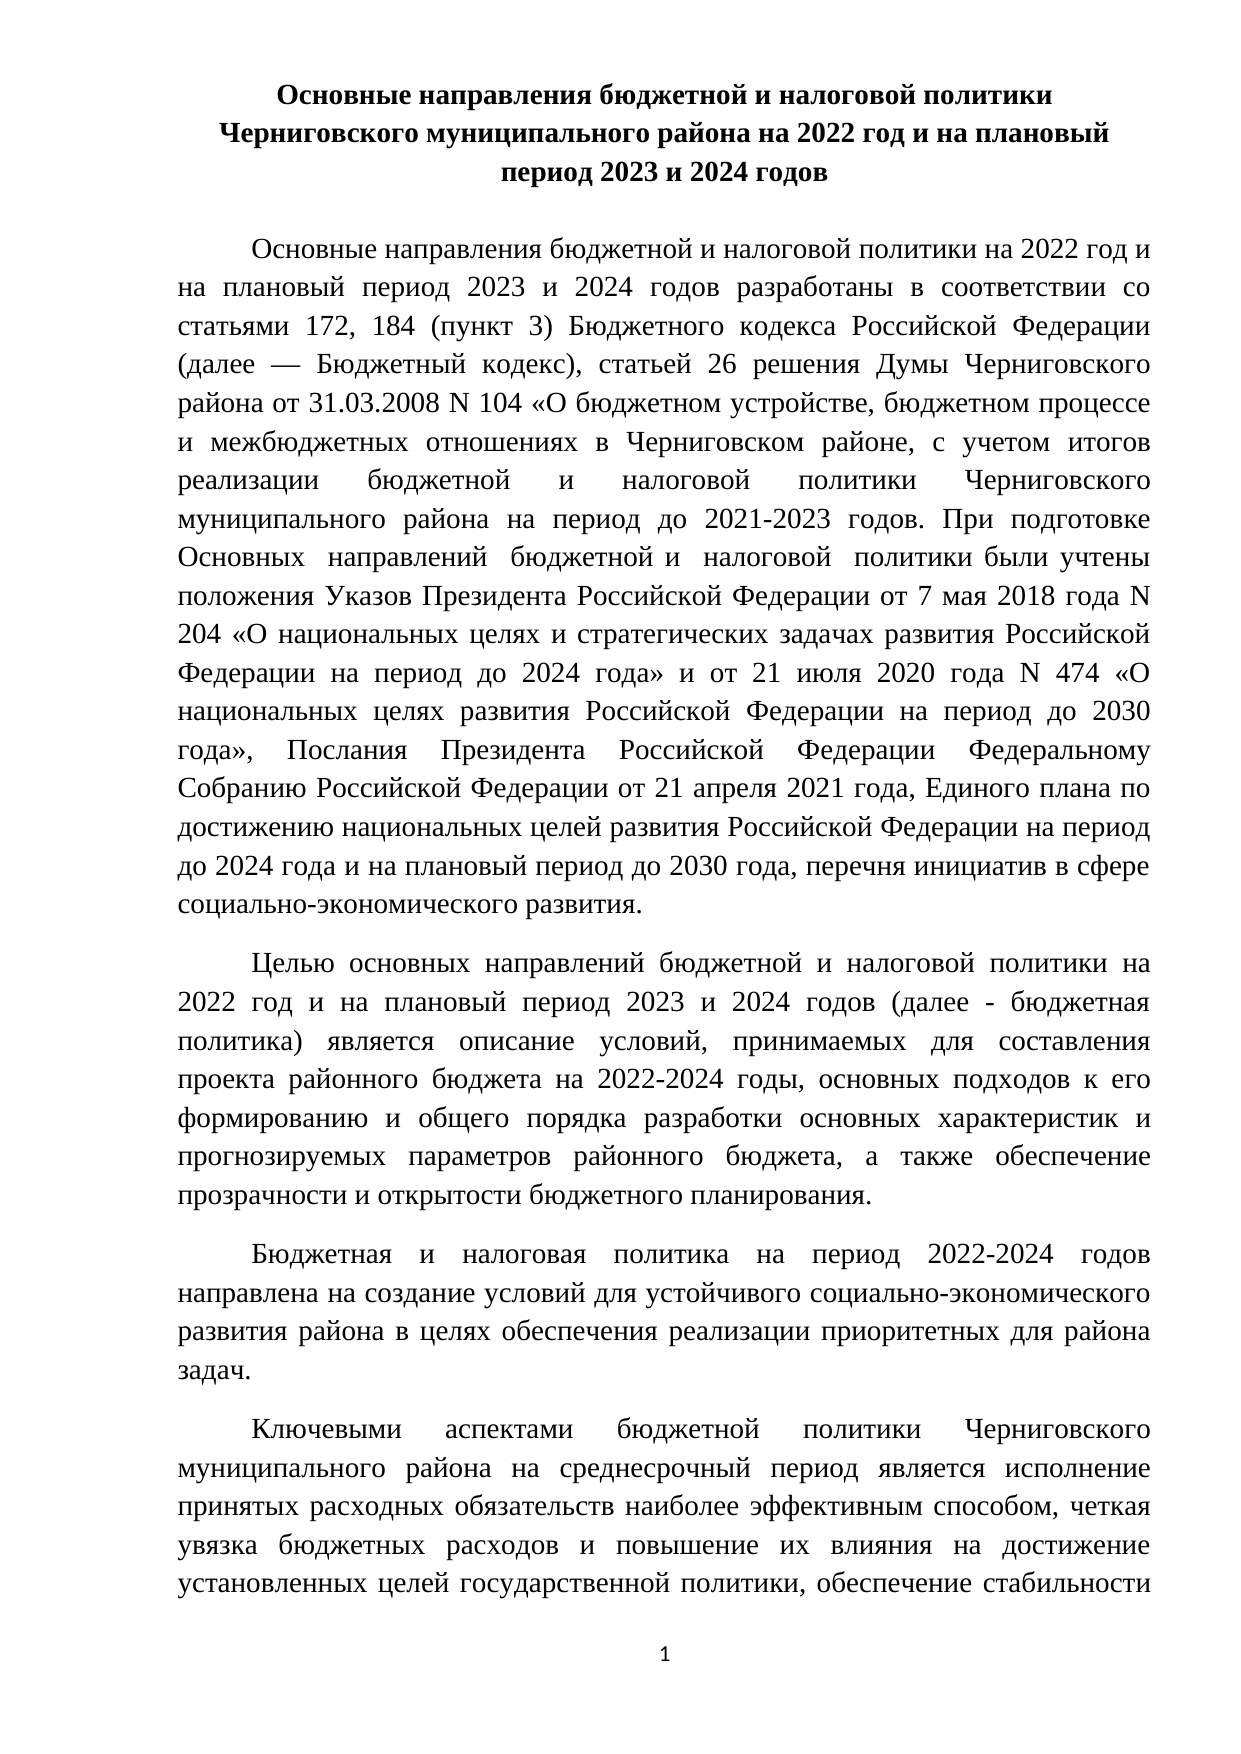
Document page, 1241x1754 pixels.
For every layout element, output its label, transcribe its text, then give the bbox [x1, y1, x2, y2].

text Черниговского муниципального района на 2022 год и на плановый период 2023 и 2024 годов [177, 115, 1152, 187]
text Бюджетная и налоговая политика на период 2022-2024 годов направлена на создание условий для устойчивого социально-экономического развития района в целях обеспечения реализации приоритетных для района задач. [177, 1236, 1152, 1385]
text Основные направления бюджетной и налоговой политики [177, 77, 1152, 110]
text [177, 1411, 1152, 1599]
text Целью основных направлений бюджетной и налоговой политики на 2022 год и на плановый период 2023 и 2024 годов (далее - бюджетная политика) является описание условий, принимаемых для составления проекта районного бюджета на 2022-2024 годы, основных подходов к его формированию и общего порядка разработки основных характеристик и прогнозируемых параметров районного бюджета, а также обеспечение прозрачности и открытости бюджетного планирования. [177, 946, 1152, 1210]
text Основные направления бюджетной и налоговой политики на 2022 год и на плановый период 2023 и 2024 годов разработаны в соответствии со статьями 172, 184 (пункт 3) Бюджетного кодекса Российской Федерации (далее — Бюджетный кодекс), статьей 26 решения Думы Черниговского района от 31.03.2008 N 104 «О бюджетном устройстве, бюджетном процессе и межбюджетных отношениях в Черниговском районе, с учетом итогов реализации бюджетной и налоговой политики Черниговского муниципального района на период до 2021-2023 годов. При подготовке Основных направлений бюджетной и налоговой политики были учтены положения Указов Президента Российской Федерации от 7 мая 2018 года N 204 «О национальных целях и стратегических задачах развития Российской Федерации на период до 2024 года» и от 21 июля 2020 года N 474 «О национальных целях развития Российской Федерации на период до 2030 года», Послания Президента Российской Федерации Федеральному Собранию Российской Федерации от 21 апреля 2021 года, Единого плана по достижению национальных целей развития Российской Федерации на период до 2024 года и на плановый период до 2030 года, перечня инициатив в сфере социально-экономического развития. [177, 231, 1152, 920]
